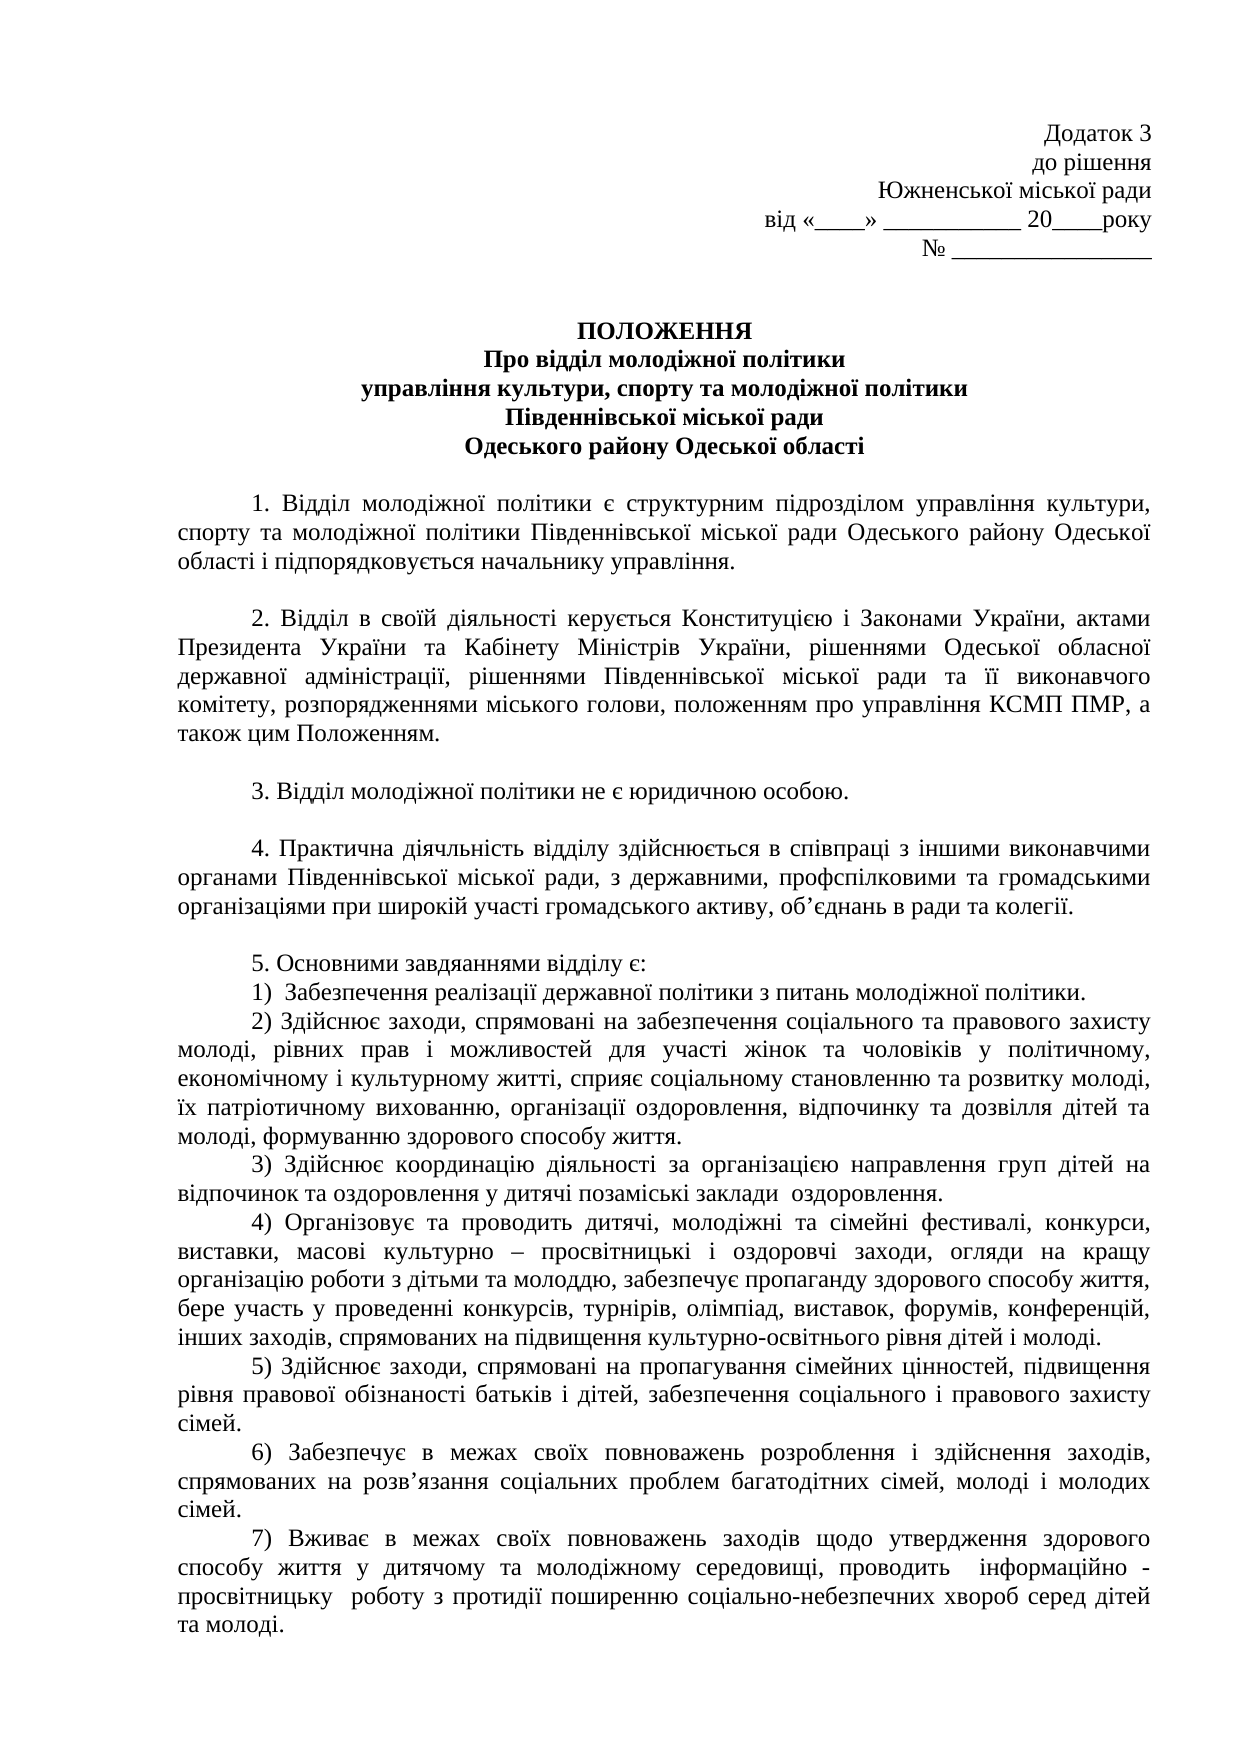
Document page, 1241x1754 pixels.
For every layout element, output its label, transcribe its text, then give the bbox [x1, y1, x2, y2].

text 3. Відділ молодіжної політики не є юридичною особою. [177, 776, 1152, 804]
text від «____» ___________ 20____року [177, 204, 1152, 233]
text 1) Забезпечення реалізації державної політики з питань молодіжної політики. [177, 977, 1152, 1006]
text 7) Вживає в межах своїх повноважень заходів щодо утвердження здорового способу життя у дитячому та молодіжному середовищі, проводить інформаційно - просвітницьку роботу з протидії поширенню соціально-небезпечних хвороб серед дітей та молоді. [177, 1523, 1152, 1638]
text 6) Забезпечує в межах своїх повноважень розроблення і здійснення заходів, спрямованих на розв’язання соціальних проблем багатодітних сімей, молоді і молодих сімей. [177, 1437, 1152, 1523]
text 2) Здійснює заходи, спрямовані на забезпечення соціального та правового захисту молоді, рівних прав і можливостей для участі жінок та чоловіків у політичному, економічному і культурному житті, сприяє соціальному становленню та розвитку молоді, їх патріотичному вихованню, організації оздоровлення, відпочинку та дозвілля дітей та молоді, формуванню здорового способу життя. [177, 1006, 1152, 1149]
text Південнівської міської ради [177, 402, 1152, 431]
text 5. Основними завдяаннями відділу є: [177, 948, 1152, 977]
text Про відділ молодіжної політики [177, 344, 1152, 373]
text 3) Здійснює координацію діяльності за організацією направлення груп дітей на відпочинок та оздоровлення у дитячі позаміські заклади оздоровлення. [177, 1149, 1152, 1207]
text Додаток 3 [177, 118, 1152, 147]
text 4) Організовує та проводить дитячі, молодіжні та сімейні фестивалі, конкурси, виставки, масові культурно – просвітницькі і оздоровчі заходи, огляди на кращу організацію роботи з дітьми та молоддю, забезпечує пропаганду здорового способу життя, бере участь у проведенні конкурсів, турнірів, олімпіад, виставок, форумів, конференцій, інших заходів, спрямованих на підвищення культурно-освітнього рівня дітей і молоді. [177, 1207, 1152, 1351]
text 1. Відділ молодіжної політики є структурним підрозділом управління культури, спорту та молодіжної політики Південнівської міської ради Одеського району Одеської області і підпорядковується начальнику управління. [177, 488, 1152, 574]
text до рішення [177, 147, 1152, 176]
text 4. Практична діячльність відділу здійснюється в співпраці з іншими виконавчими органами Південнівської міської ради, з державними, профспілковими та громадськими організаціями при широкій участі громадського активу, об’єднань в ради та колегії. [177, 833, 1152, 919]
text ПОЛОЖЕННЯ [177, 316, 1152, 344]
text № ________________ [177, 233, 1152, 262]
text Одеського району Одеської області [177, 431, 1152, 459]
text 2. Відділ в своїй діяльності керується Конституцією і Законами України, актами Президента України та Кабінету Міністрів України, рішеннями Одеської обласної державної адміністрації, рішеннями Південнівської міської ради та її виконавчого комітету, розпорядженнями міського голови, положенням про управління КСМП ПМР, а також цим Положенням. [177, 603, 1152, 747]
text управління культури, спорту та молодіжної політики [177, 373, 1152, 402]
text Южненської міської ради [177, 176, 1152, 204]
text 5) Здійснює заходи, спрямовані на пропагування сімейних цінностей, підвищення рівня правової обізнаності батьків і дітей, забезпечення соціального і правового захисту сімей. [177, 1351, 1152, 1437]
